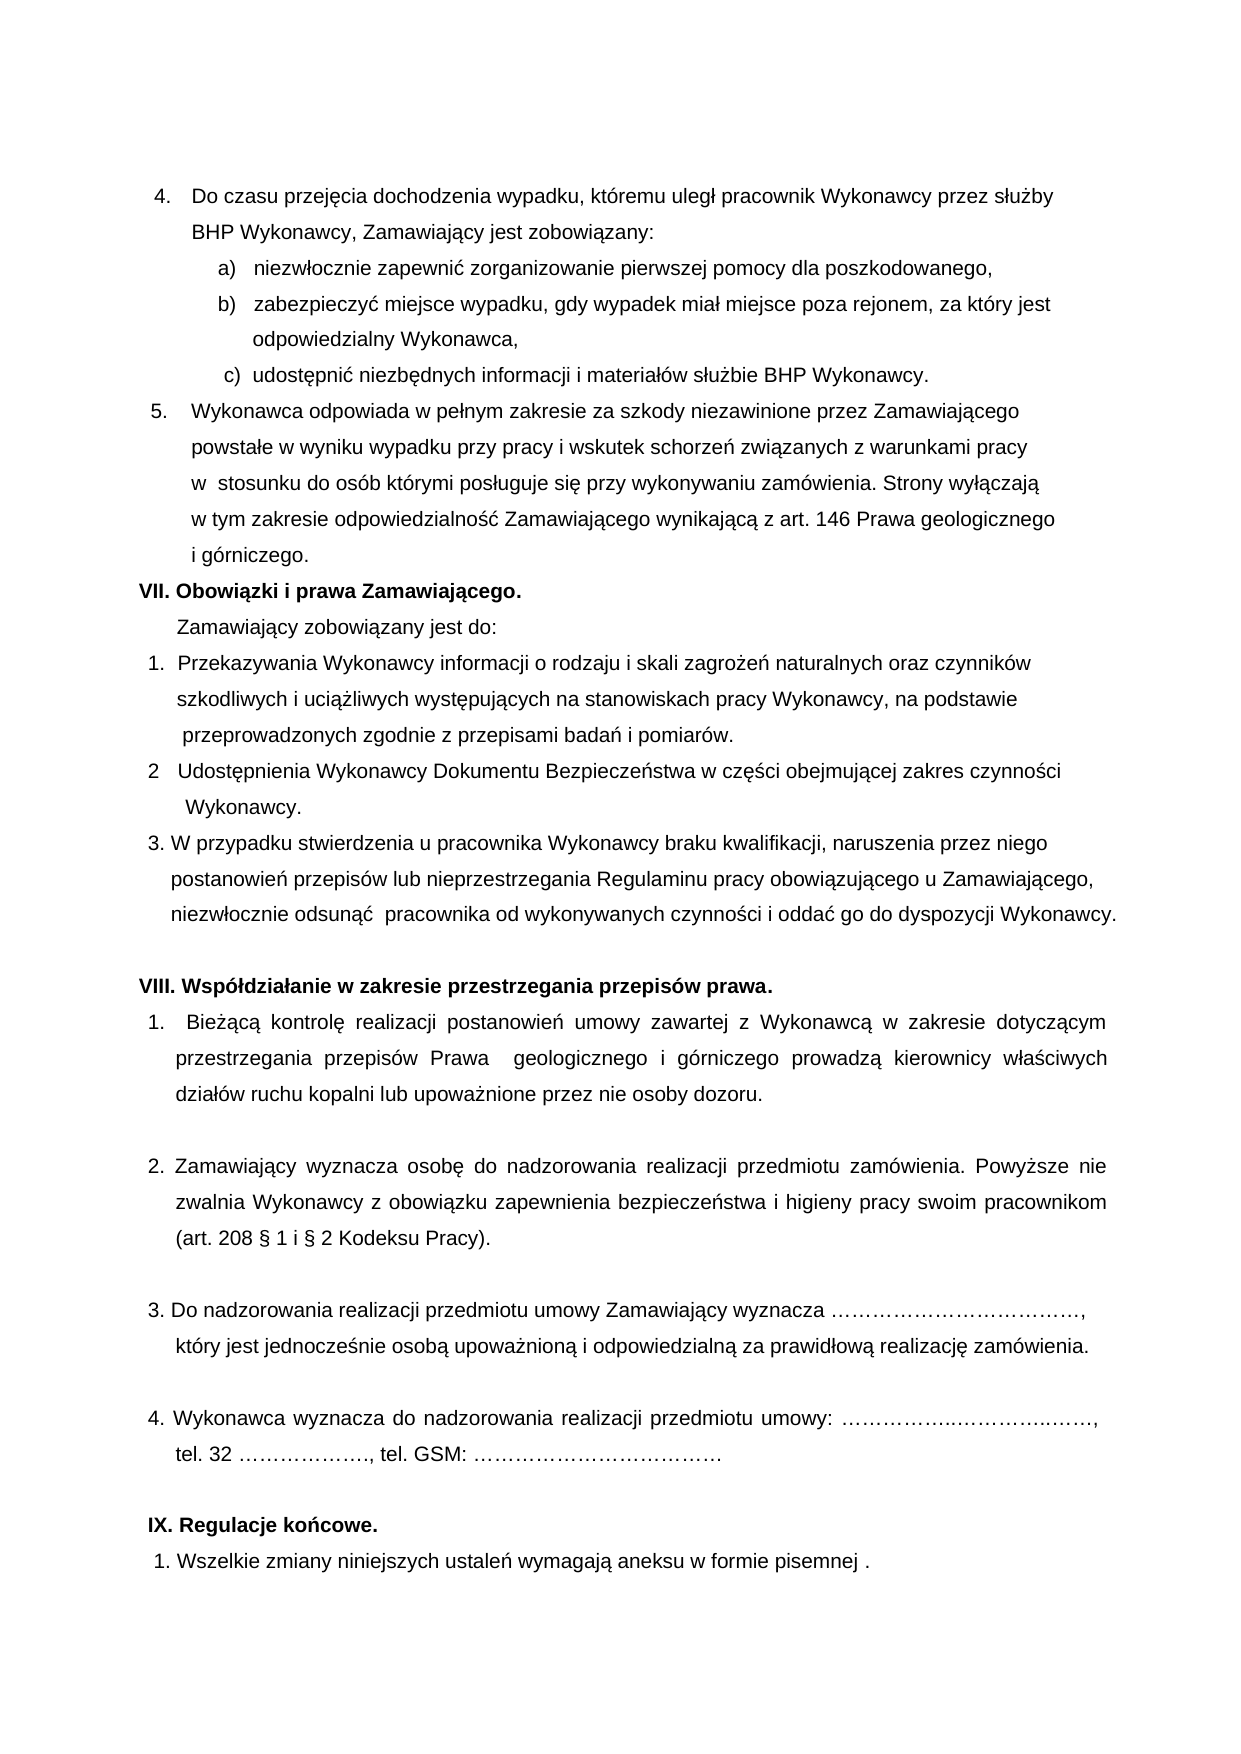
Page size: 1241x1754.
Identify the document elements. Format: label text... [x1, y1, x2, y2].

text odpowiedzialny Wykonawca, [171, 327, 1107, 351]
list szkodliwych i uciążliwych występujących na stanowiskach pracy Wykonawcy, na podstawie [148, 687, 1107, 711]
text Zamawiający zobowiązany jest do: [148, 615, 1107, 639]
text 3. Do nadzorowania realizacji przedmiotu umowy Zamawiający wyznacza ………………………………, który jest jednocześnie osobą upoważnioną i odpowiedzialną za prawidłową realizację zamówienia. [148, 1298, 1107, 1357]
list przeprowadzonych zgodnie z przepisami badań i pomiarów. [148, 723, 1107, 747]
text powstałe w wyniku wypadku przy pracy i wskutek schorzeń związanych z warunkami pracy [150, 435, 1107, 459]
text i górniczego. [150, 543, 1107, 567]
text IX. Regulacje końcowe. [148, 1513, 1108, 1537]
list Przekazywania Wykonawcy informacji o rodzaju i skali zagrożeń naturalnych oraz czynników [148, 651, 1107, 675]
text 4. Wykonawca wyznacza do nadzorowania realizacji przedmiotu umowy: ……………..…………..……, tel. 32 ………………., tel. GSM: ……………………………… [148, 1405, 1107, 1465]
list Udostępnienia Wykonawcy Dokumentu Bezpieczeństwa w części obejmującej zakres czynności Wykonawcy. [148, 758, 1107, 818]
text niezwłocznie odsunąć pracownika od wykonywanych czynności i oddać go do dyspozycji Wykonawcy. [148, 902, 1137, 926]
text 5. Wykonawca odpowiada w pełnym zakresie za szkody niezawinione przez Zamawiającego [150, 399, 1107, 423]
text 2. Zamawiający wyznacza osobę do nadzorowania realizacji przedmiotu zamówienia. Powyższe nie zwalnia Wykonawcy z obowiązku zapewnienia bezpieczeństwa i higieny pracy swoim pracownikom (art. 208 § 1 i § 2 Kodeksu Pracy). [148, 1154, 1107, 1250]
text postanowień przepisów lub nieprzestrzegania Regulaminu pracy obowiązującego u Zamawiającego, [148, 866, 1137, 890]
text 3. W przypadku stwierdzenia u pracownika Wykonawcy braku kwalifikacji, naruszenia przez niego [148, 830, 1107, 854]
list Do czasu przejęcia dochodzenia wypadku, któremu uległ pracownik Wykonawcy przez służby [154, 183, 1107, 207]
text 1. Bieżącą kontrolę realizacji postanowień umowy zawartej z Wykonawcą w zakresie dotyczącym przestrzegania przepisów Prawa geologicznego i górniczego prowadzą kierownicy właściwych działów ruchu kopalni lub upoważnione przez nie osoby dozoru. [148, 1010, 1107, 1106]
text 1. Wszelkie zmiany niniejszych ustaleń wymagają aneksu w formie pisemnej . [148, 1549, 1108, 1573]
text a) niezwłocznie zapewnić zorganizowanie pierwszej pomocy dla poszkodowanego, [171, 255, 1107, 279]
text BHP Wykonawcy, Zamawiający jest zobowiązany: [191, 219, 1107, 243]
text c) udostępnić niezbędnych informacji i materiałów służbie BHP Wykonawcy. [171, 363, 1107, 387]
text b) zabezpieczyć miejsce wypadku, gdy wypadek miał miejsce poza rejonem, za który jest [171, 291, 1107, 315]
text VIII. Współdziałanie w zakresie przestrzegania przepisów prawa. [133, 974, 1107, 998]
text w stosunku do osób którymi posługuje się przy wykonywaniu zamówienia. Strony wyłączają [150, 471, 1107, 495]
text VII. Obowiązki i prawa Zamawiającego. [133, 579, 1107, 603]
text w tym zakresie odpowiedzialność Zamawiającego wynikającą z art. 146 Prawa geologicznego [150, 507, 1107, 531]
